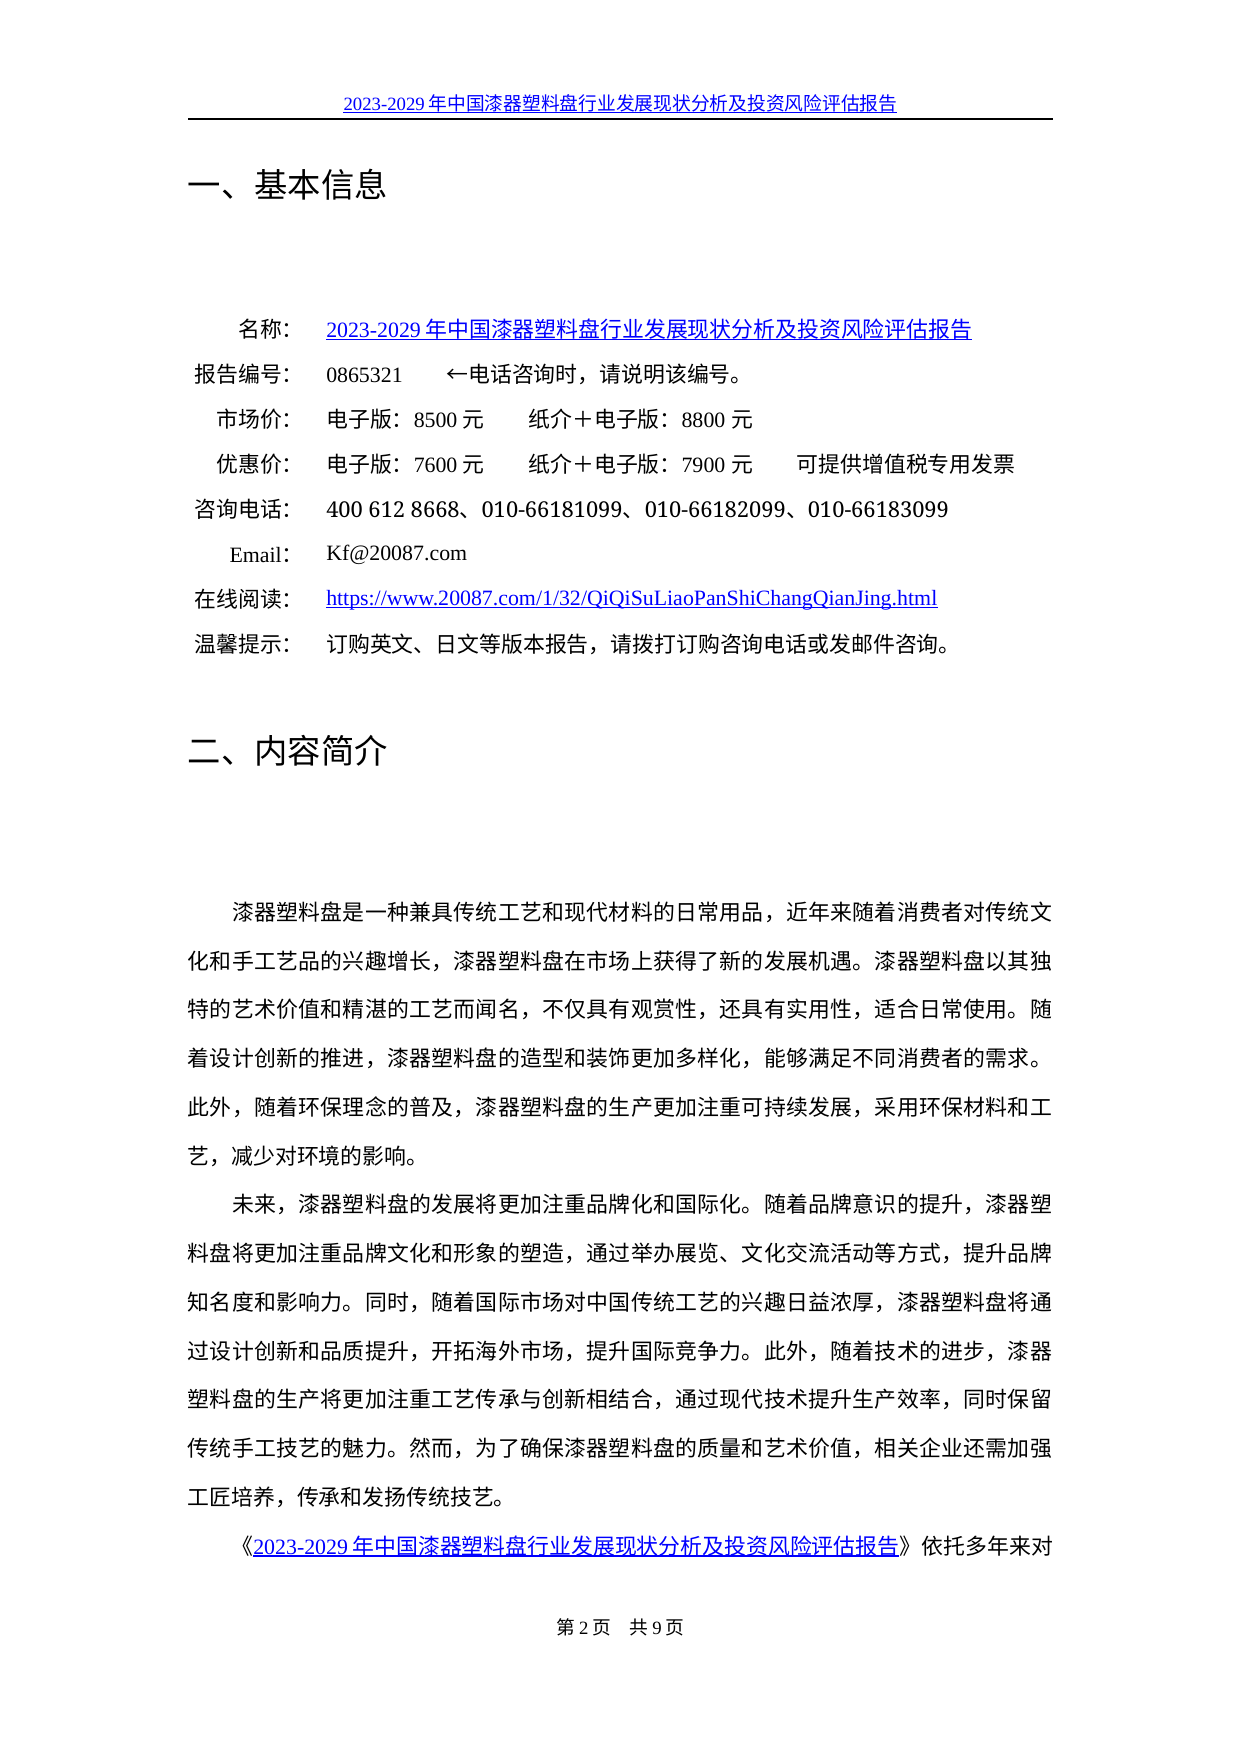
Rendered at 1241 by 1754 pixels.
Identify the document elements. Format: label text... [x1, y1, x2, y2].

table_cell 0865321 ←电话咨询时，请说明该编号。 [315, 357, 1073, 402]
table_cell 温馨提示： [167, 627, 315, 672]
table_cell Kf@20087.com [315, 537, 1073, 582]
title 二、内容简介 [187, 717, 1053, 782]
table_cell 400 612 8668、010-66181099、010-66182099、010-66183099 [315, 492, 1073, 537]
table_cell 优惠价： [167, 447, 315, 492]
title 一、基本信息 [187, 150, 1053, 215]
table_cell 订购英文、日文等版本报告，请拨打订购咨询电话或发邮件咨询。 [315, 627, 1073, 672]
table_cell 报告编号： [167, 357, 315, 402]
table_cell 电子版：8500 元 纸介＋电子版：8800 元 [315, 402, 1073, 447]
table_header 2023-2029年中国漆器塑料盘行业发展现状分析及投资风险评估报告 [315, 312, 1073, 357]
table_cell 咨询电话： [167, 492, 315, 537]
table_cell [315, 582, 1073, 627]
table_cell 在线阅读： [167, 582, 315, 627]
table_cell Email： [167, 537, 315, 582]
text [187, 894, 1053, 1561]
table_header 名称： [167, 312, 315, 357]
table_cell 市场价： [167, 402, 315, 447]
table_cell 电子版：7600 元 纸介＋电子版：7900 元 可提供增值税专用发票 [315, 447, 1073, 492]
